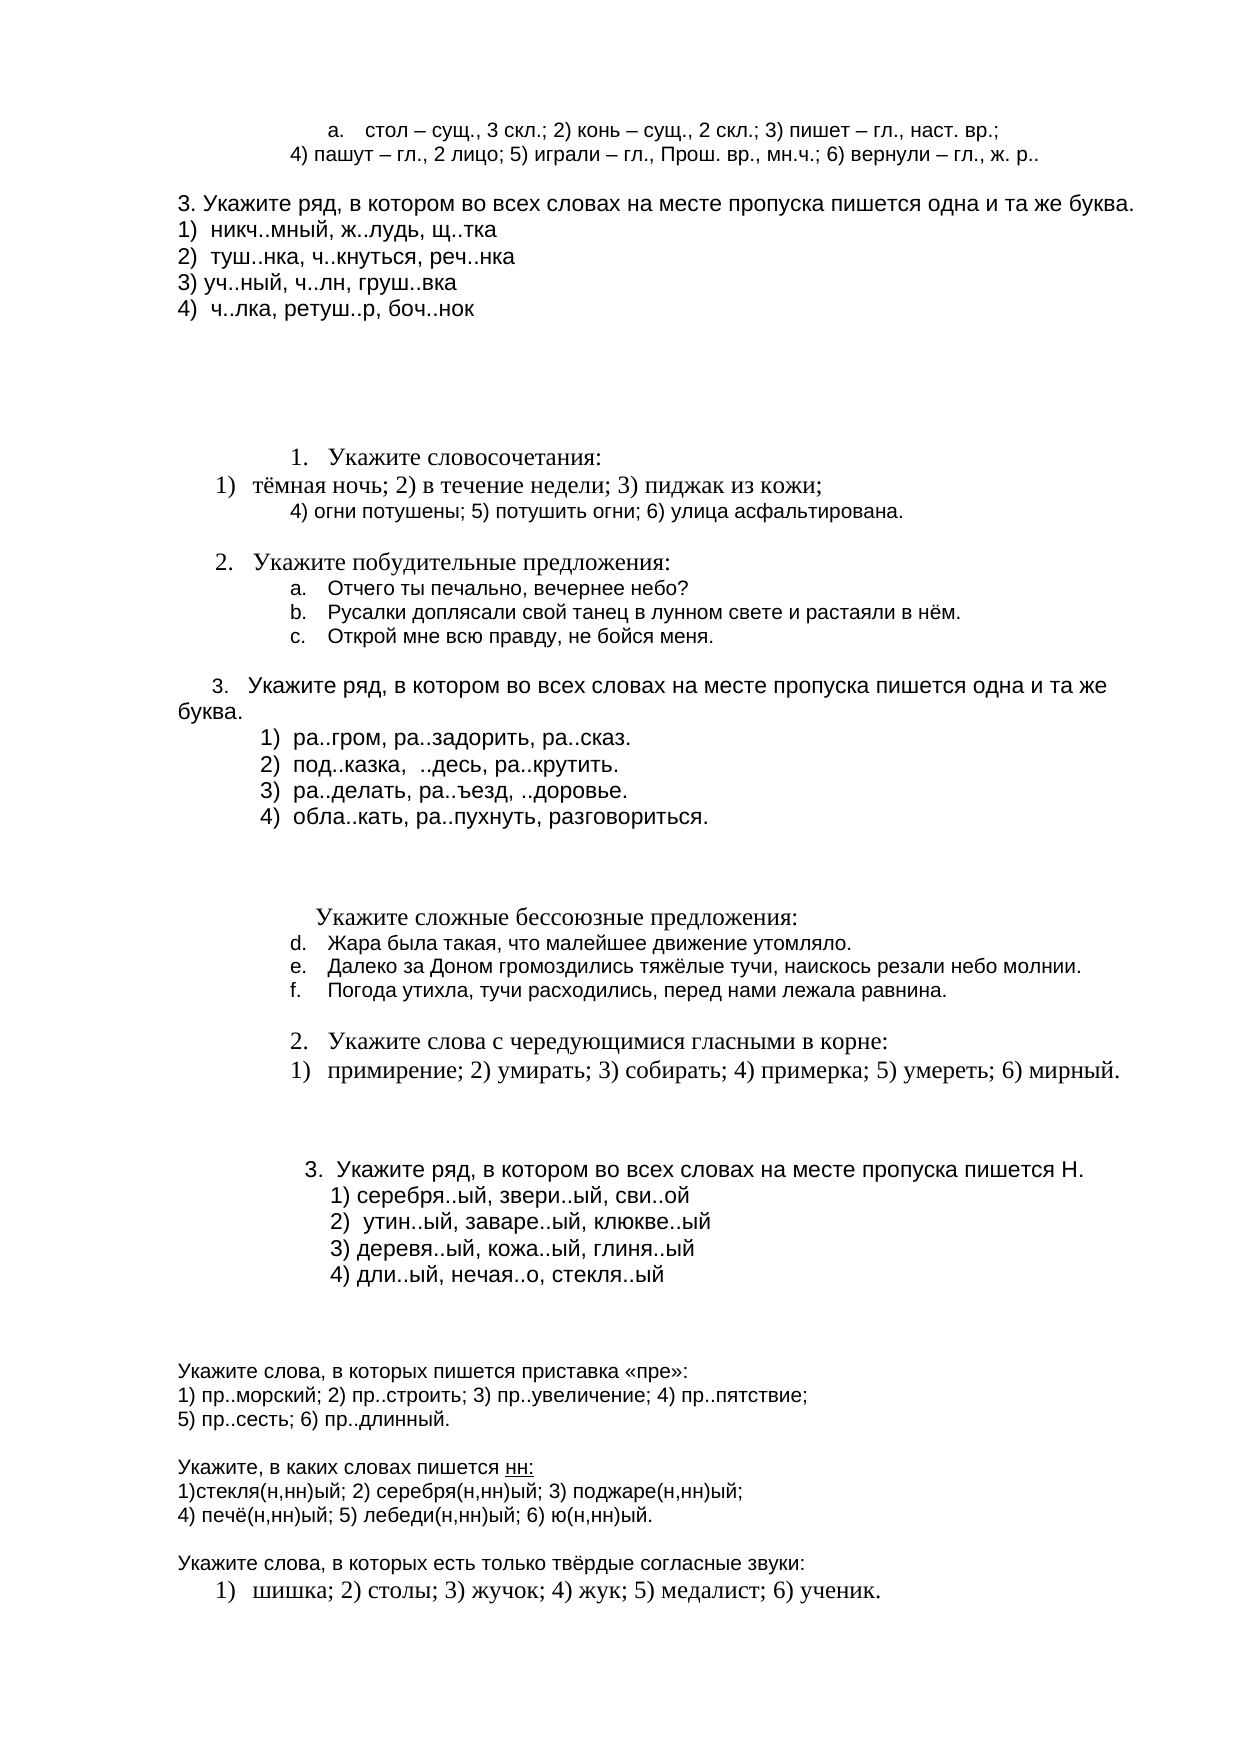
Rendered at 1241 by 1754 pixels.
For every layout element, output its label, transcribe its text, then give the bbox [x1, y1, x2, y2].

text 1) никч..мный, ж..лудь, щ..тка [177, 216, 1152, 243]
text 3) деревя..ый, кожа..ый, глиня..ый [177, 1234, 1152, 1261]
list Русалки доплясали свой танец в лунном свете и растаяли в нём. [290, 600, 1152, 624]
list Укажите слова с чередующимися гласными в корне: [290, 1026, 1152, 1055]
text 1) серебря..ый, звери..ый, сви..ой [177, 1182, 1152, 1208]
list Погода утихла, тучи расходились, перед нами лежала равнина. [290, 978, 1152, 1002]
list Жара была такая, что малейшее движение утомляло. [290, 930, 1152, 954]
list Далеко за Доном громоздились тяжёлые тучи, наискось резали небо молнии. [290, 954, 1152, 978]
text 5) пр..сесть; 6) пр..длинный. [177, 1407, 1152, 1431]
list Укажите сложные бессоюзные предложения: [252, 902, 1152, 930]
text Укажите слова, в которых пишется приставка «пре»: [177, 1359, 1152, 1383]
text 3. Укажите ряд, в котором во всех словах на месте пропуска пишется одна и та же буква. [177, 190, 1152, 216]
text 2) под..казка, ..десь, ра..крутить. [177, 751, 1152, 777]
text 3. Укажите ряд, в котором во всех словах на месте пропуска пишется одна и та же буква. [177, 672, 1152, 724]
text 2) утин..ый, заваре..ый, клюкве..ый [177, 1208, 1152, 1234]
text Укажите, в каких словах пишется нн: [177, 1455, 1152, 1479]
text 4) печё(н,нн)ый; 5) лебеди(н,нн)ый; 6) ю(н,нн)ый. [177, 1503, 1152, 1527]
list примирение; 2) умирать; 3) собирать; 4) примерка; 5) умереть; 6) мирный. [290, 1055, 1152, 1084]
text 1)стекля(н,нн)ый; 2) серебря(н,нн)ый; 3) поджаре(н,нн)ый; [177, 1479, 1152, 1503]
list Укажите словосочетания: [290, 442, 1152, 470]
text 1) ра..гром, ра..задорить, ра..сказ. [177, 724, 1152, 751]
text 1) пр..морский; 2) пр..строить; 3) пр..увеличение; 4) пр..пятствие; [177, 1383, 1152, 1407]
list Отчего ты печально, вечернее небо? [290, 576, 1152, 600]
text 4) пашут – гл., 2 лицо; 5) играли – гл., Прош. вр., мн.ч.; 6) вернули – гл., ж. р.. [290, 142, 1152, 166]
list тёмная ночь; 2) в течение недели; 3) пиджак из кожи; [215, 470, 1152, 499]
list Открой мне всю правду, не бойся меня. [290, 624, 1152, 648]
text 4) обла..кать, ра..пухнуть, разговориться. [177, 803, 1152, 830]
text Укажите слова, в которых есть только твёрдые согласные звуки: [177, 1551, 1152, 1575]
text 4) ч..лка, ретуш..р, боч..нок [177, 295, 1152, 322]
text 3) ра..делать, ра..ъезд, ..доровье. [177, 777, 1152, 803]
text 3. Укажите ряд, в котором во всех словах на месте пропуска пишется Н. [177, 1156, 1152, 1182]
list стол – сущ., 3 скл.; 2) конь – сущ., 2 скл.; 3) пишет – гл., наст. вр.; [327, 118, 1152, 142]
text 3) уч..ный, ч..лн, груш..вка [177, 269, 1152, 295]
list Укажите побудительные предложения: [215, 547, 1152, 576]
text 4) огни потушены; 5) потушить огни; 6) улица асфальтирована. [290, 499, 1152, 523]
text 2) туш..нка, ч..кнуться, реч..нка [177, 243, 1152, 269]
text 4) дли..ый, нечая..о, стекля..ый [177, 1261, 1152, 1287]
list шишка; 2) столы; 3) жучок; 4) жук; 5) медалист; 6) ученик. [215, 1575, 1152, 1603]
